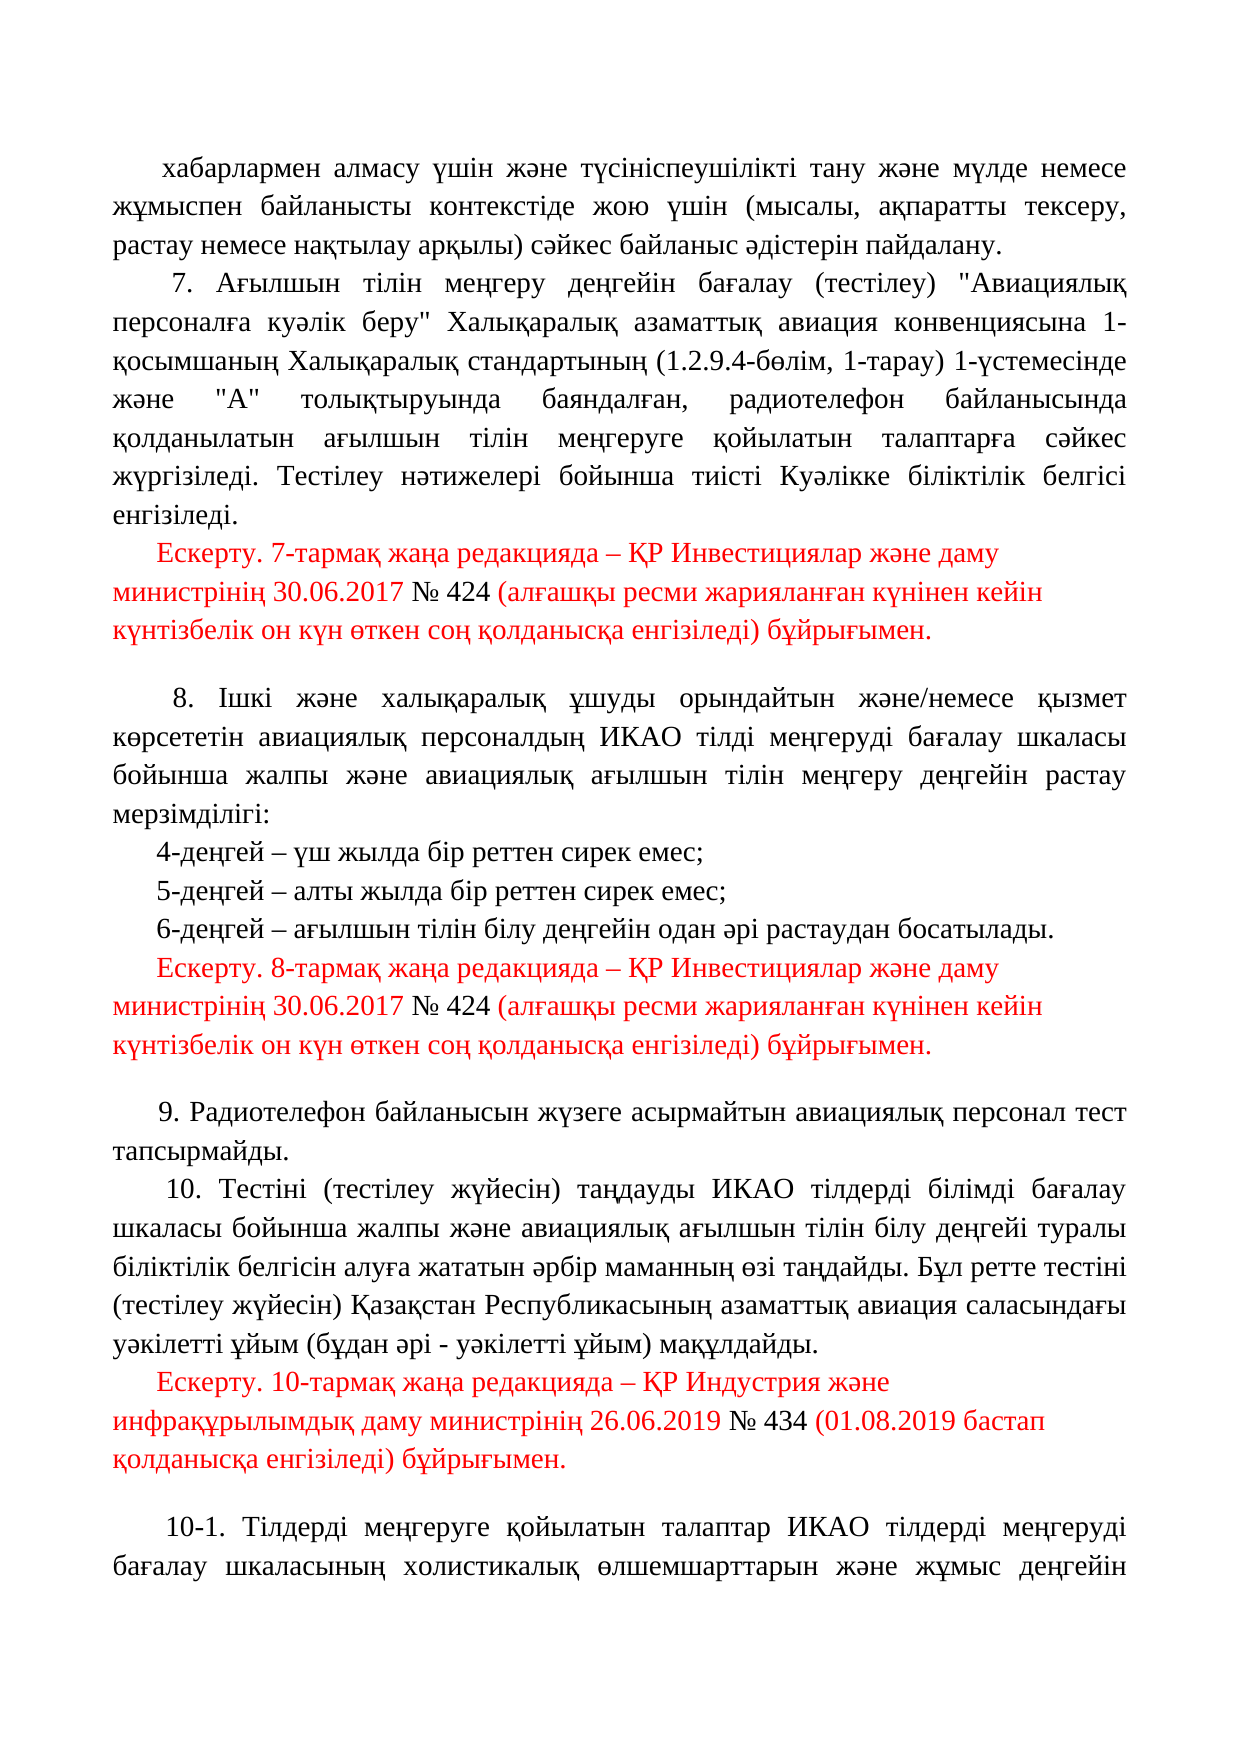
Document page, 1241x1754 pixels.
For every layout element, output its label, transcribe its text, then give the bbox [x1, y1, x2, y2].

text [112, 1509, 1128, 1581]
text 6-деңгей – ағылшын тілін білу деңгейін одан әрі растаудан босатылады. [112, 911, 1128, 945]
text 10. Тестіні (тестілеу жүйесін) таңдауды ИКАО тілдерді білімді бағалау шкаласы бойынша жалпы және авиациялық ағылшын тілін білу деңгейі туралы біліктілік белгісін алуға жататын әрбір маманның өзі таңдайды. Бұл ретте тестіні (тестілеу жүйесін) Қазақстан Республикасының азаматтық авиация саласындағы уәкілетті ұйым (бұдан әрі - уәкілетті ұйым) мақұлдайды. [112, 1172, 1128, 1359]
text Ескерту. 8-тармақ жаңа редакцияда – ҚР Инвестициялар және даму министрінің 30.06.2017 № 424 (алғашқы ресми жарияланған күнінен кейін күнтізбелік он күн өткен соң қолданысқа енгізіледі) бұйрығымен. [112, 950, 1128, 1091]
text 5-деңгей – алты жылда бір реттен сирек емес; [112, 873, 1128, 906]
text 4-деңгей – үш жылда бір реттен сирек емес; [112, 834, 1128, 868]
text 9. Радиотелефон байланысын жүзеге асырмайтын авиациялық персонал тест тапсырмайды. [112, 1094, 1128, 1167]
text 7. Ағылшын тілін меңгеру деңгейін бағалау (тестілеу) "Авиациялық персоналға куәлік беру" Халықаралық азаматтық авиация конвенциясына 1-қосымшаның Халықаралық стандартының (1.2.9.4-бөлім, 1-тарау) 1-үстемесінде және "А" толықтыруында баяндалған, радиотелефон байланысында қолданылатын ағылшын тілін меңгеруге қойылатын талаптарға сәйкес жүргізіледі. Тестілеу нәтижелері бойынша тиісті Куәлікке біліктілік белгісі енгізіледі. [112, 266, 1128, 530]
text хабарлармен алмасу үшін және түсініспеушілікті тану және мүлде немесе жұмыспен байланысты контекстіде жою үшін (мысалы, ақпаратты тексеру, растау немесе нақтылау арқылы) сәйкес байланыс әдістерін пайдалану. [112, 150, 1128, 261]
text Ескерту. 7-тармақ жаңа редакцияда – ҚР Инвестициялар және даму министрінің 30.06.2017 № 424 (алғашқы ресми жарияланған күнінен кейін күнтізбелік он күн өткен соң қолданысқа енгізіледі) бұйрығымен. [112, 535, 1128, 676]
text Ескерту. 10-тармақ жаңа редакцияда – ҚР Индустрия және инфрақұрылымдық даму министрінің 26.06.2019 № 434 (01.08.2019 бастап қолданысқа енгізіледі) бұйрығымен. [112, 1364, 1128, 1505]
text 8. Ішкі және халықаралық ұшуды орындайтын және/немесе қызмет көрсететін авиациялық персоналдың ИКАО тілді меңгеруді бағалау шкаласы бойынша жалпы және авиациялық ағылшын тілін меңгеру деңгейін растау мерзімділігі: [112, 680, 1128, 829]
